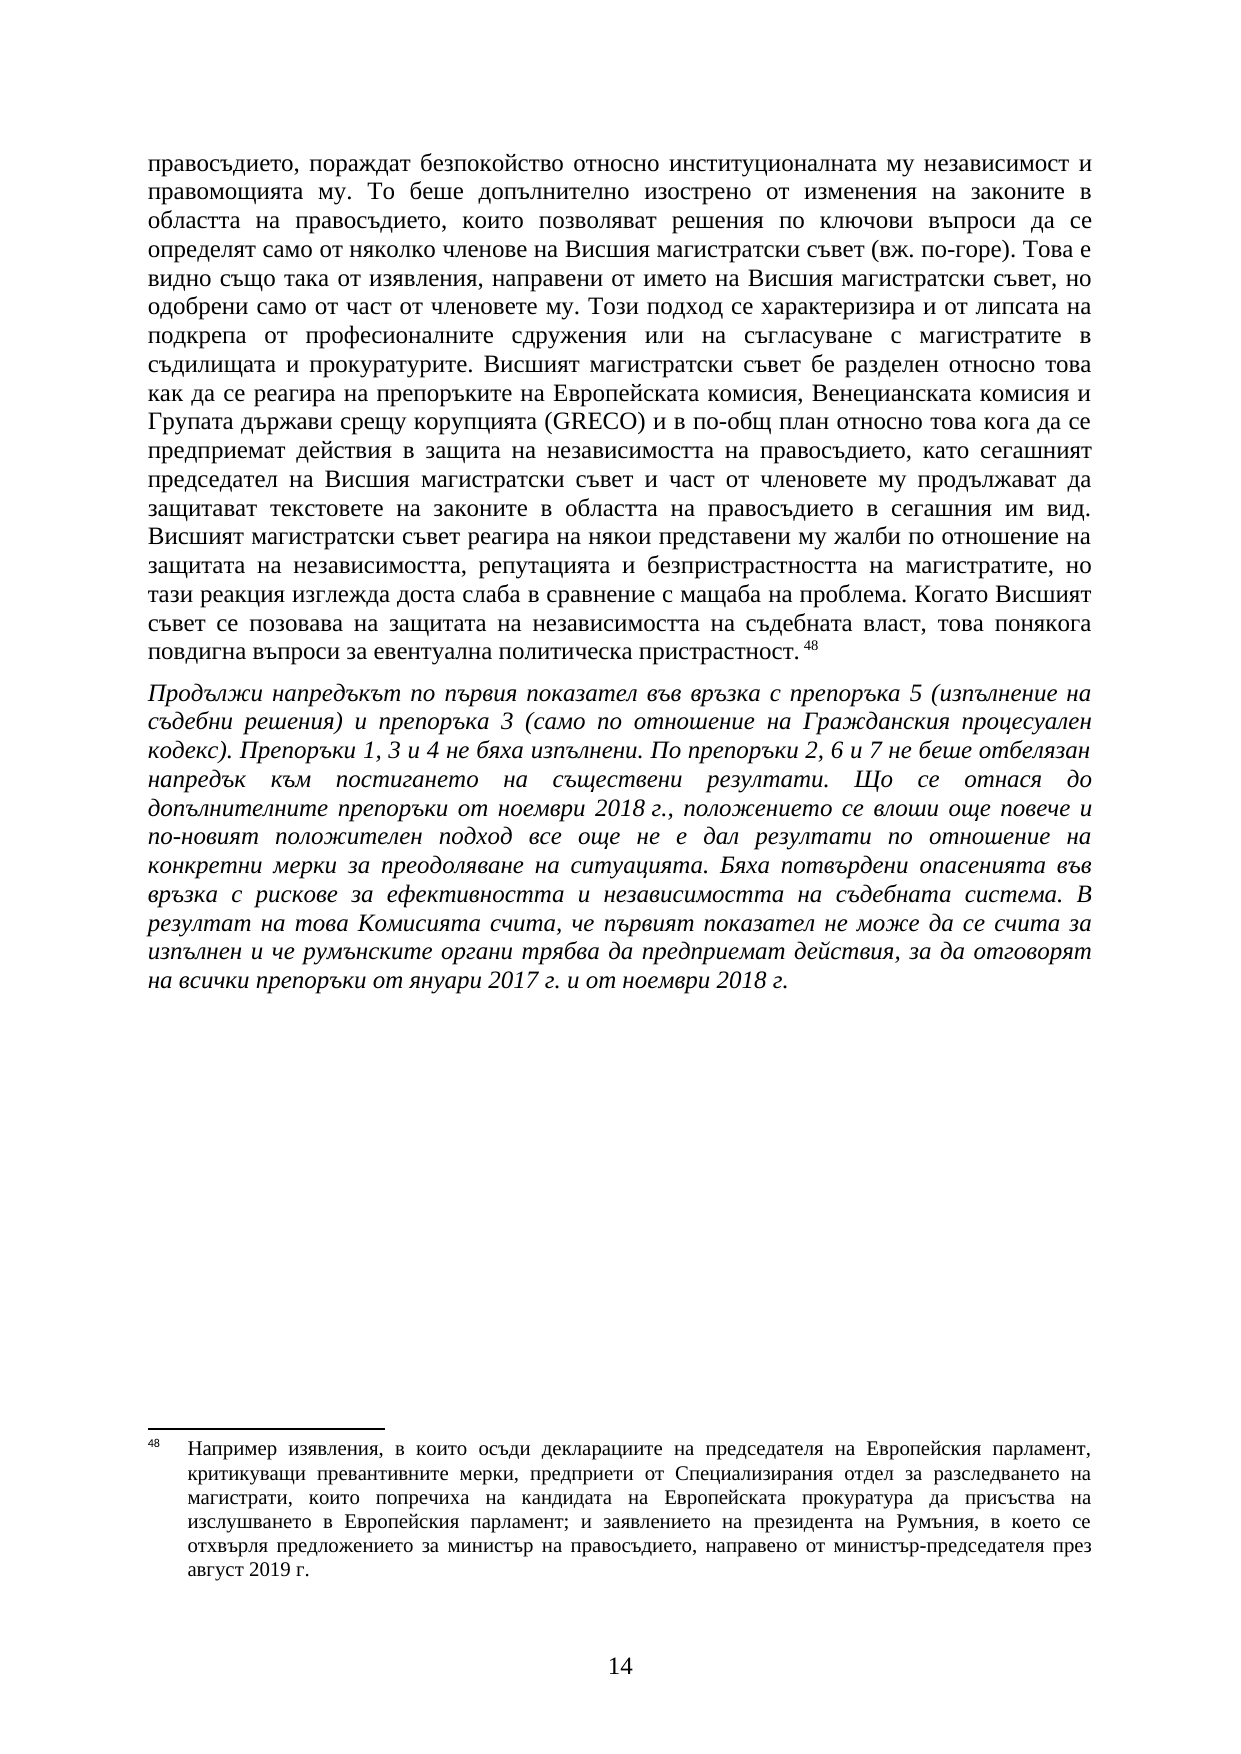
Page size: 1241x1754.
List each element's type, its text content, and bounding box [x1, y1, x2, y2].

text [148, 148, 1093, 665]
text Продължи напредъкът по първия показател във връзка с препоръка 5 (изпълнение на съдебни решения) и препоръка 3 (само по отношение на Гражданския процесуален кодекс). Препоръки 1, 3 и 4 не бяха изпълнени. По препоръки 2, 6 и 7 не беше отбелязан напредък към постигането на съществени резултати. Що се отнася до допълнителните препоръки от ноември 2018 г., положението се влоши още повече и по-новият положителен подход все още не е дал резултати по отношение на конкретни мерки за преодоляване на ситуацията. Бяха потвърдени опасенията във връзка с рискове за ефективността и независимостта на съдебната система. В резултат на това Комисията счита, че първият показател не може да се счита за изпълнен и че румънските органи трябва да предприемат действия, за да отговорят на всички препоръки от януари 2017 г. и от ноември 2018 г. [148, 678, 1093, 994]
